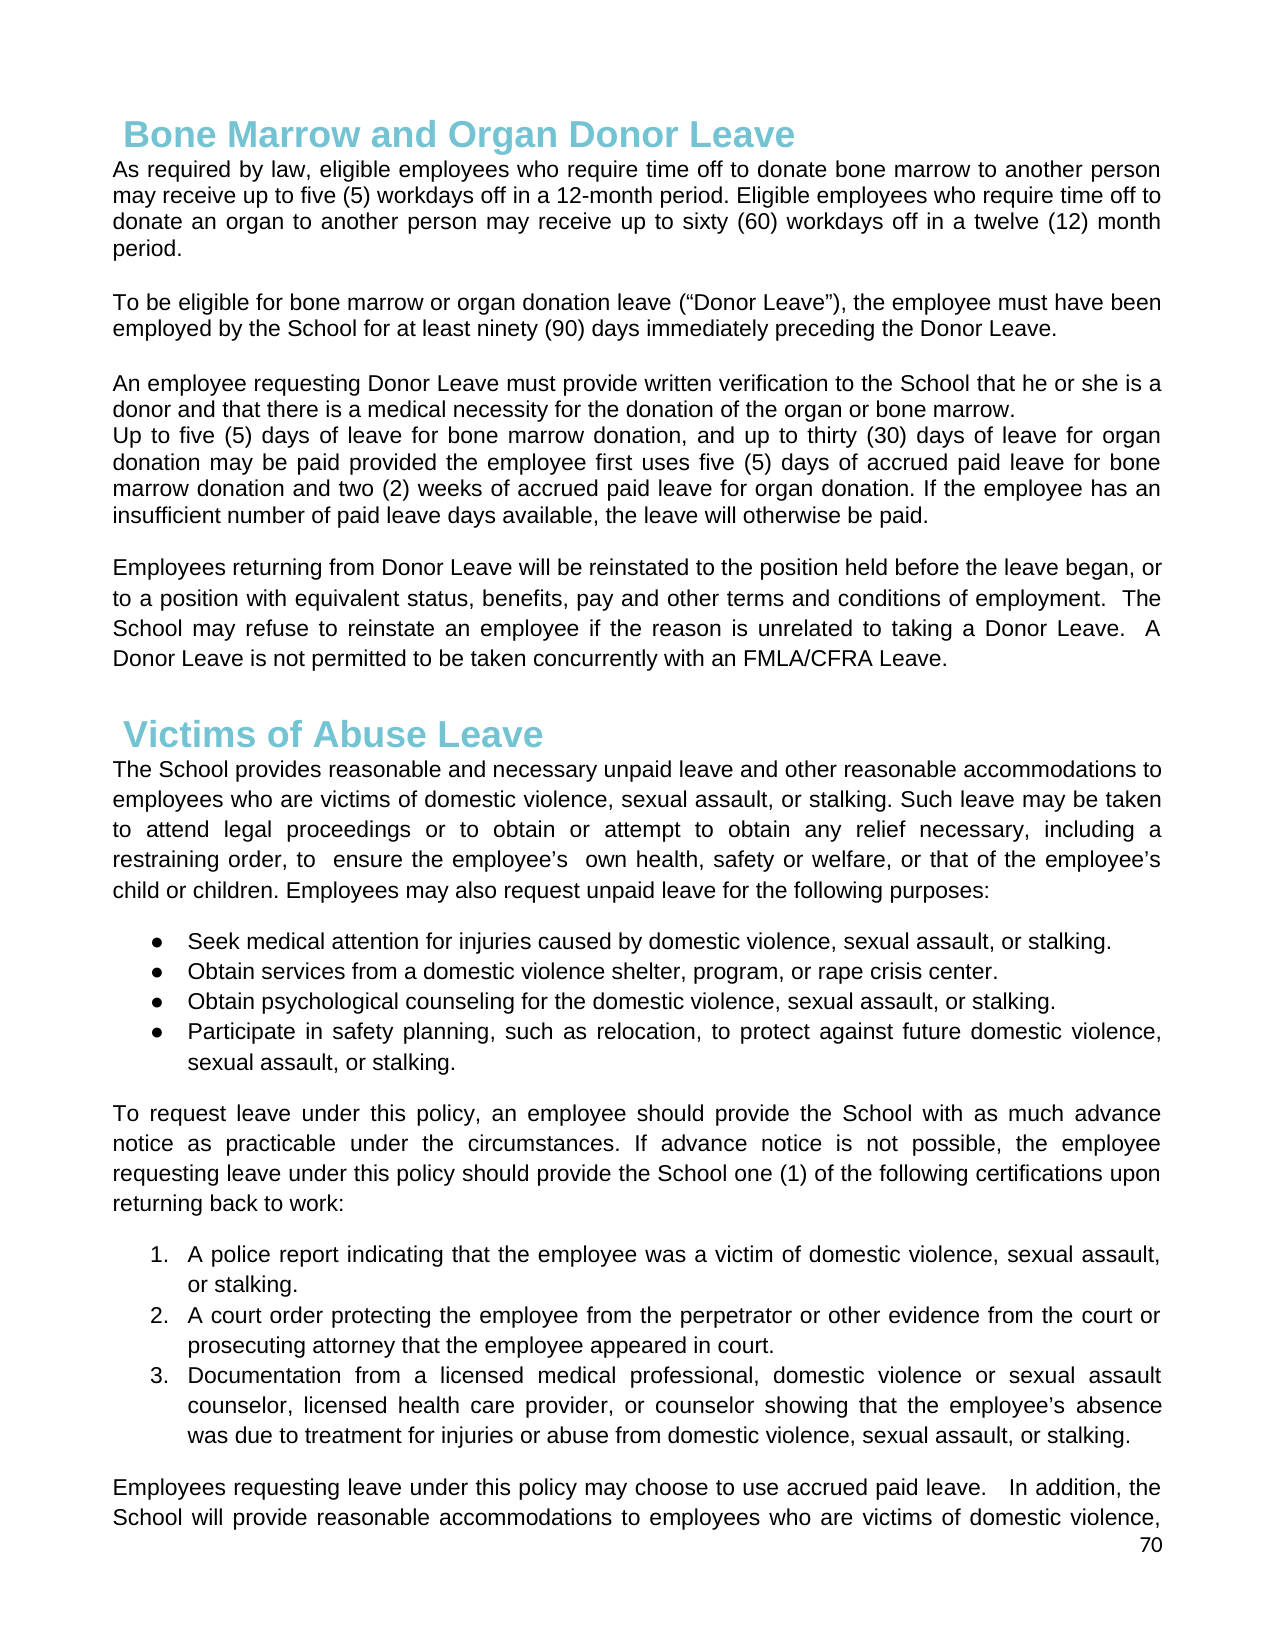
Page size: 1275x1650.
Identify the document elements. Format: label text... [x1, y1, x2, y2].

text To request leave under this policy, an employee should provide the School with as much advance notice as practicable under the circumstances. If advance notice is not possible, the employee requesting leave under this policy should provide the School one (1) of the following certifications upon returning back to work: [112, 1099, 1162, 1216]
text Up to five (5) days of leave for bone marrow donation, and up to thirty (30) days of leave for organ donation may be paid provided the employee first uses five (5) days of accrued paid leave for bone marrow donation and two (2) weeks of accrued paid leave for organ donation. If the employee has an insufficient number of paid leave days available, the leave will otherwise be paid. [112, 422, 1162, 528]
list Documentation from a licensed medical professional, domestic violence or sexual assault counselor, licensed health care provider, or counselor showing that the employee’s absence was due to treatment for injuries or abuse from domestic violence, sexual assault, or stalking. [150, 1362, 1162, 1449]
list Seek medical attention for injuries caused by domestic violence, sexual assault, or stalking. [150, 928, 1162, 954]
text As required by law, eligible employees who require time off to donate bone marrow to another person may receive up to five (5) workdays off in a 12-month period. Eligible employees who require time off to donate an organ to another person may receive up to sixty (60) workdays off in a twelve (12) month period. [112, 156, 1162, 261]
list Obtain psychological counseling for the domestic violence, sexual assault, or stalking. [150, 988, 1162, 1014]
list Participate in safety planning, such as relocation, to protect against future domestic violence, sexual assault, or stalking. [150, 1018, 1162, 1075]
list Obtain services from a domestic violence shelter, program, or rape crisis center. [150, 958, 1162, 984]
text An employee requesting Donor Leave must provide written verification to the School that he or she is a donor and that there is a medical necessity for the donation of the organ or bone marrow. [112, 370, 1162, 422]
text Employees returning from Donor Leave will be reinstated to the position held before the leave began, or to a position with equivalent status, benefits, pay and other terms and conditions of employment. The School may refuse to reinstate an employee if the reason is unrelated to taking a Donor Leave. A Donor Leave is not permitted to be taken concurrently with an FMLA/CFRA Leave. [112, 554, 1162, 671]
list A police report indicating that the employee was a victim of domestic violence, sexual assault, or stalking. [150, 1241, 1162, 1298]
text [112, 1473, 1162, 1530]
list A court order protecting the employee from the perpetrator or other evidence from the court or prosecuting attorney that the employee appeared in court. [150, 1302, 1162, 1358]
subtitle Bone Marrow and Organ Donor Leave [123, 112, 1167, 156]
text The School provides reasonable and necessary unpaid leave and other reasonable accommodations to employees who are victims of domestic violence, sexual assault, or stalking. Such leave may be taken to attend legal proceedings or to obtain or attempt to obtain any relief necessary, including a restraining order, to ensure the employee’s own health, safety or welfare, or that of the employee’s child or children. Employees may also request unpaid leave for the following purposes: [112, 756, 1162, 903]
subtitle Victims of Abuse Leave [123, 713, 1167, 756]
text To be eligible for bone marrow or organ donation leave (“Donor Leave”), the employee must have been employed by the School for at least ninety (90) days immediately preceding the Donor Leave. [112, 289, 1162, 342]
